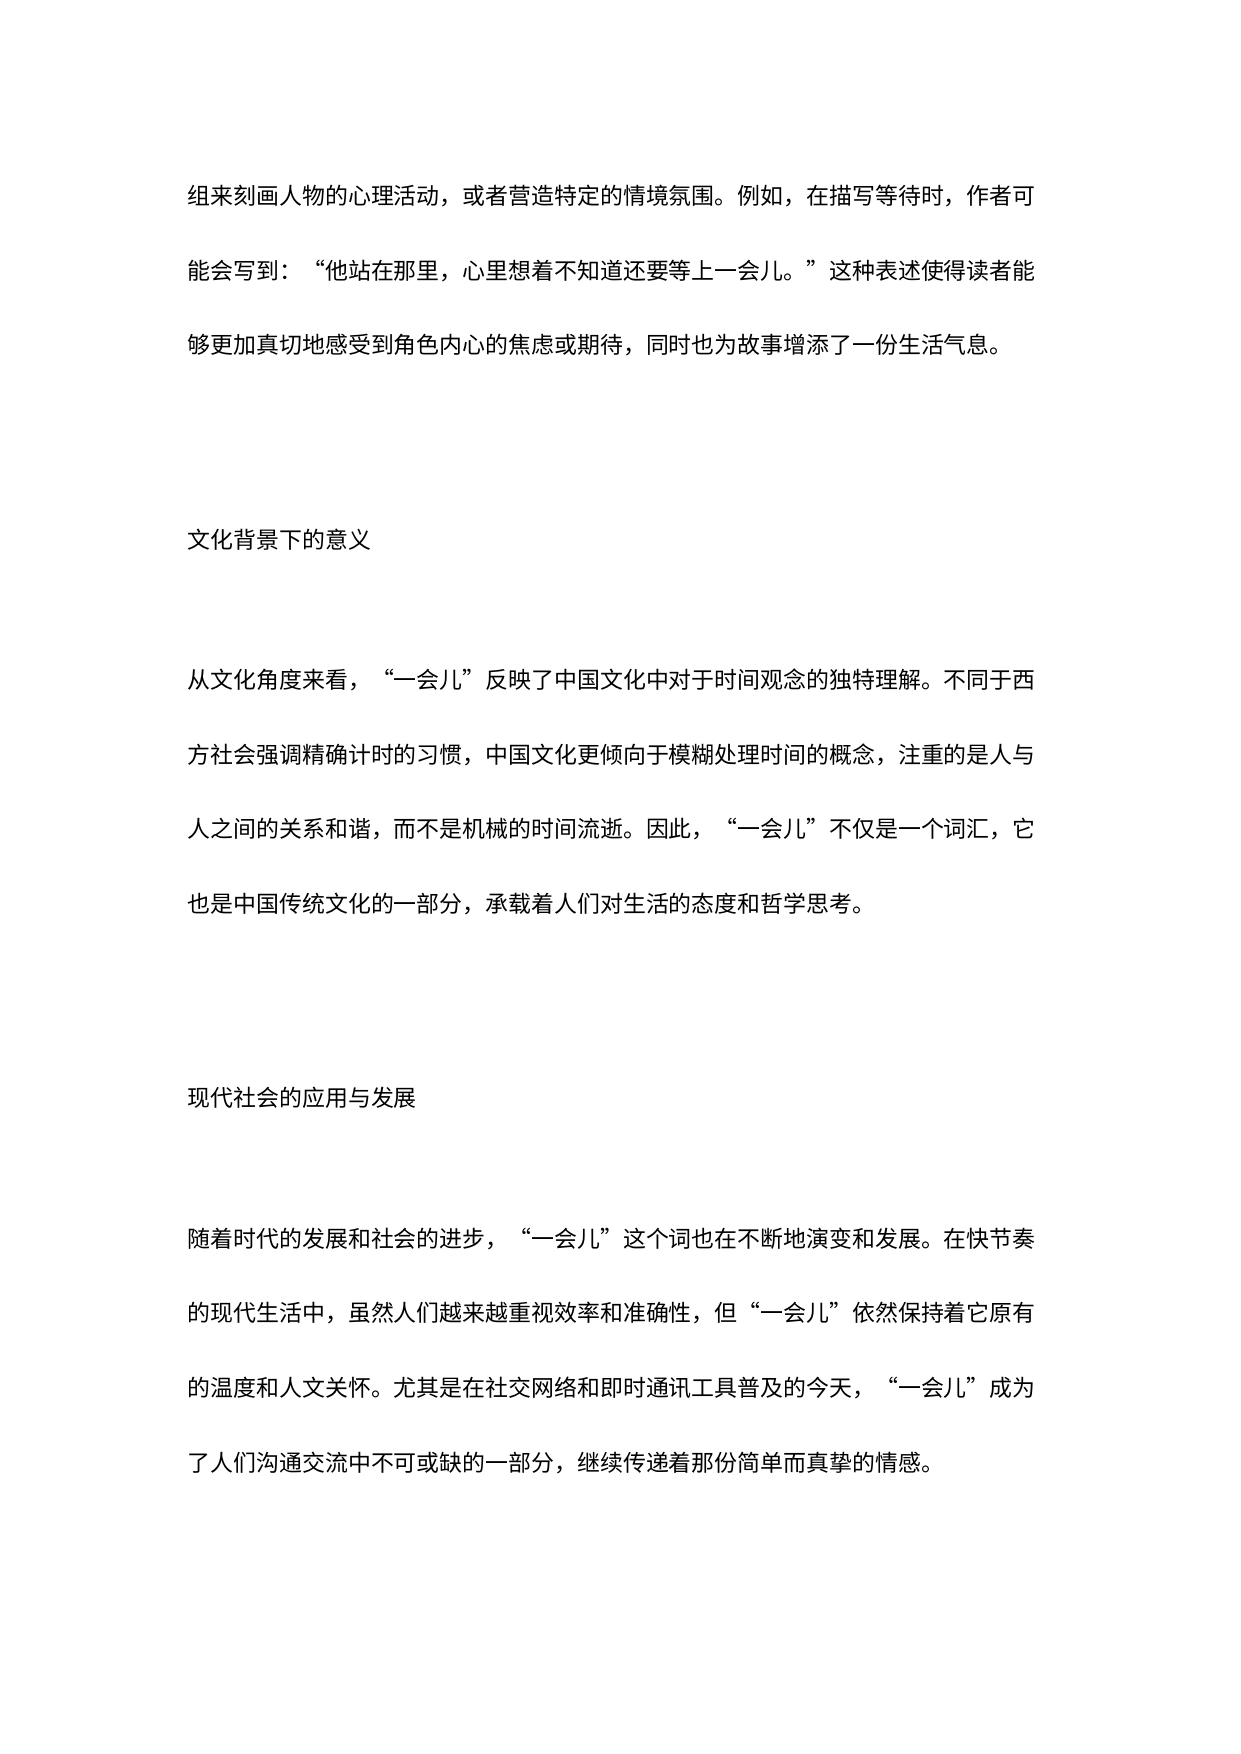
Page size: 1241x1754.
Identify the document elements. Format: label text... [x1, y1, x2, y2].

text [187, 162, 1053, 376]
text 文化背景下的意义 [187, 506, 1053, 571]
text 随着时代的发展和社会的进步，“一会儿”这个词也在不断地演变和发展。在快节奏的现代生活中，虽然人们越来越重视效率和准确性，但“一会儿”依然保持着它原有的温度和人文关怀。尤其是在社交网络和即时通讯工具普及的今天，“一会儿”成为了人们沟通交流中不可或缺的一部分，继续传递着那份简单而真挚的情感。 [187, 1205, 1053, 1494]
text 现代社会的应用与发展 [187, 1064, 1053, 1129]
text 从文化角度来看，“一会儿”反映了中国文化中对于时间观念的独特理解。不同于西方社会强调精确计时的习惯，中国文化更倾向于模糊处理时间的概念，注重的是人与人之间的关系和谐，而不是机械的时间流逝。因此，“一会儿”不仅是一个词汇，它也是中国传统文化的一部分，承载着人们对生活的态度和哲学思考。 [187, 646, 1053, 935]
